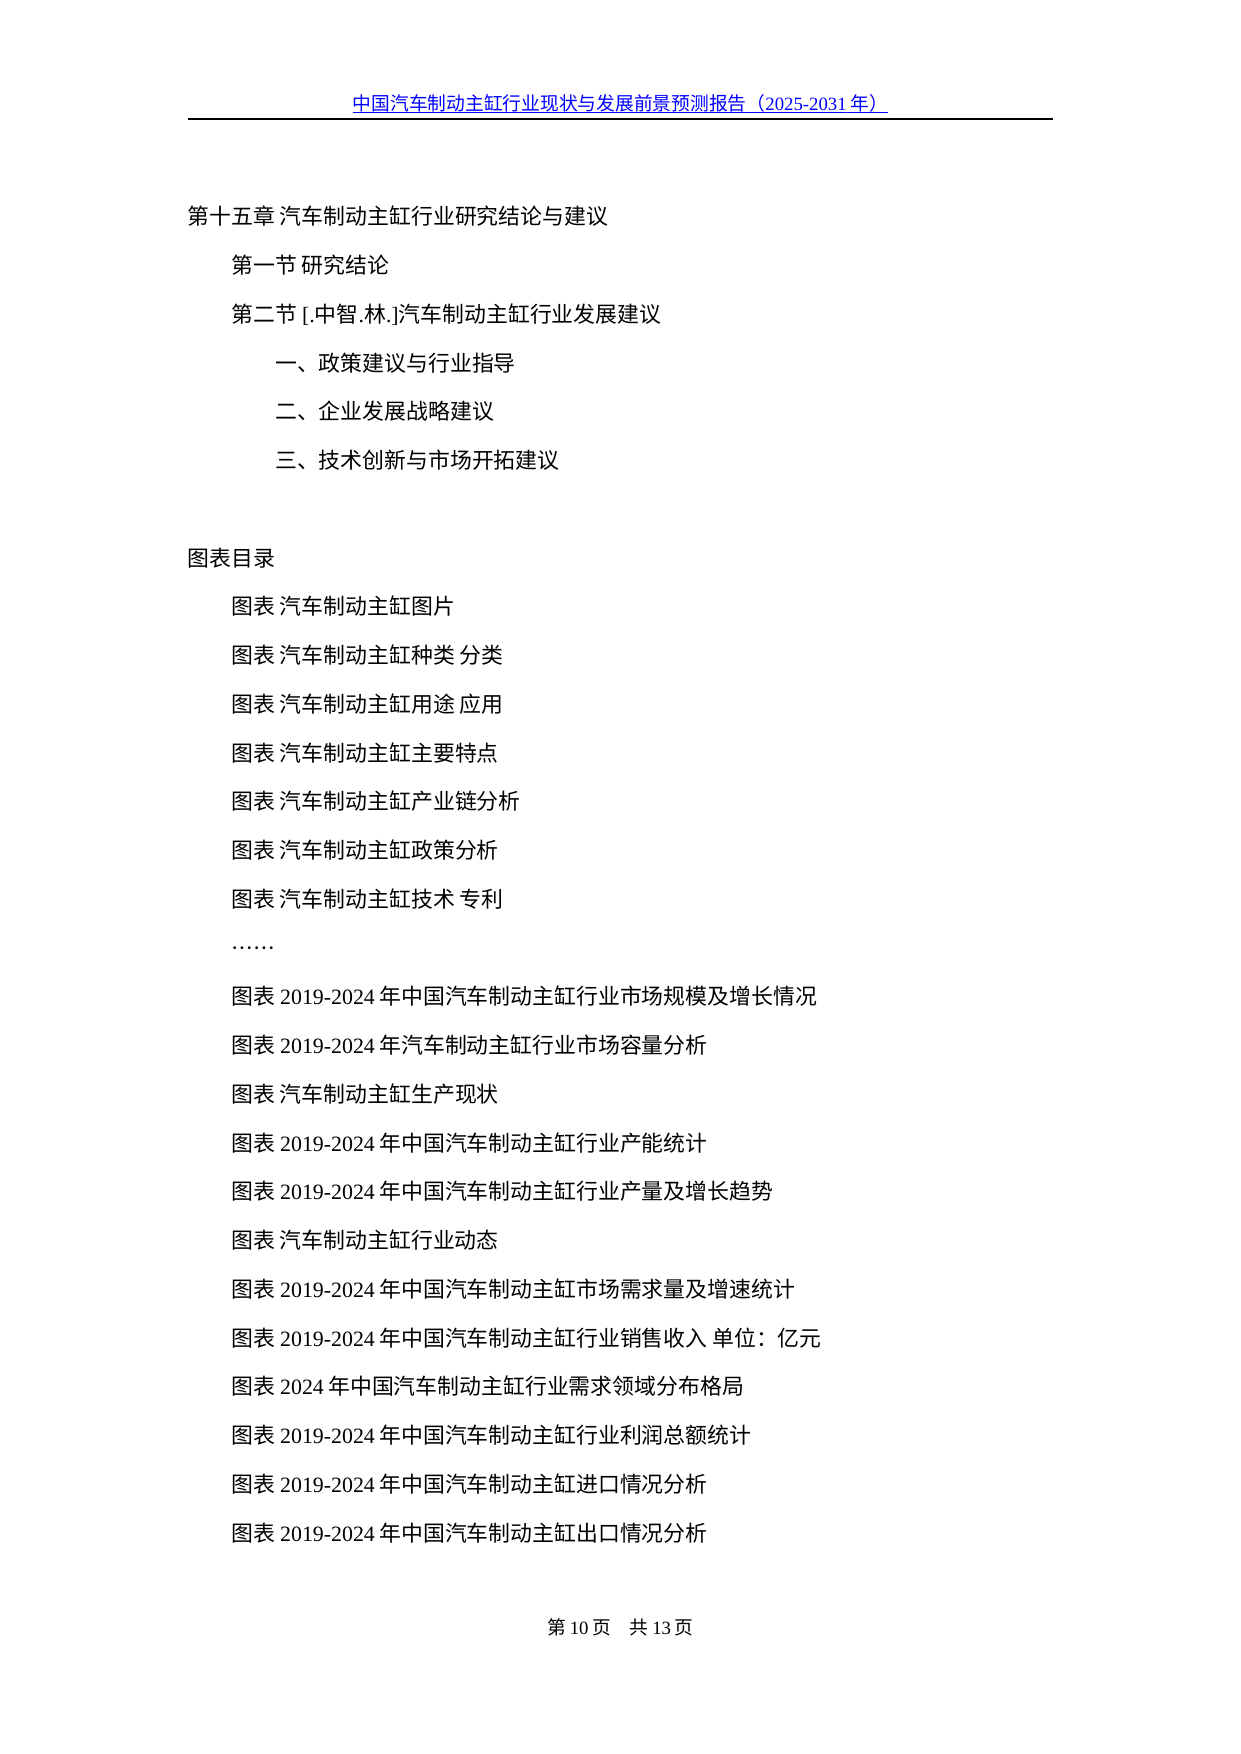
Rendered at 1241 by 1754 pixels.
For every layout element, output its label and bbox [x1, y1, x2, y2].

text [187, 150, 1053, 1548]
